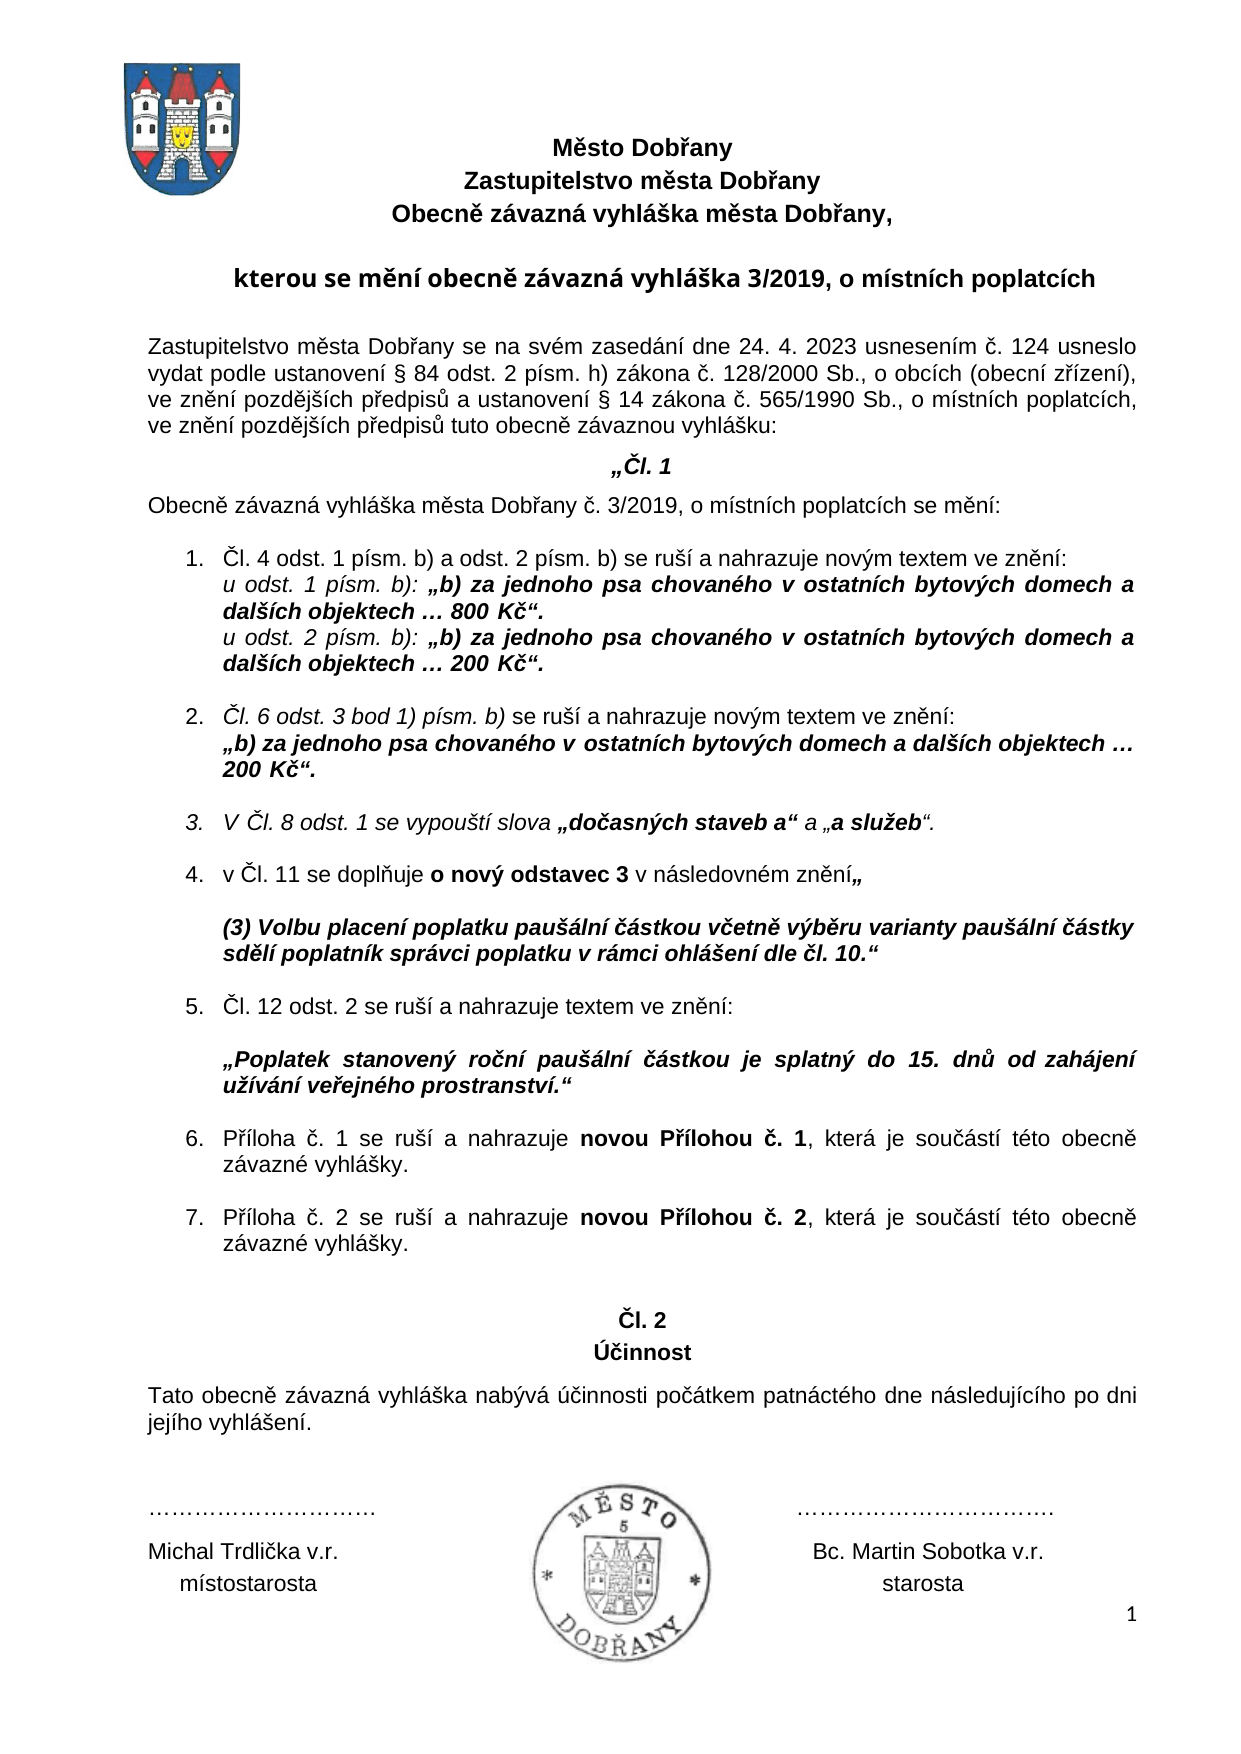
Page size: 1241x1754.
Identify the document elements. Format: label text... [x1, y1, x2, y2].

text Obecně závazná vyhláška města Dobřany, [148, 199, 1137, 227]
list u odst. 2 písm. b): „b) za jednoho psa chovaného v ostatních bytových domech a dalších objektech … 200 Kč“. [223, 624, 1137, 677]
list v Čl. 11 se doplňuje o nový odstavec 3 v následovném znění„ [185, 861, 1137, 888]
list Čl. 6 odst. 3 bod 1) písm. b) se ruší a nahrazuje novým textem ve znění: [185, 703, 1137, 729]
list Příloha č. 2 se ruší a nahrazuje novou Přílohou č. 2, která je součástí této obecně závazné vyhlášky. [185, 1204, 1137, 1257]
list „Poplatek stanovený roční paušální částkou je splatný do 15. dnů od zahájení užívání veřejného prostranství.“ [223, 1046, 1137, 1098]
list „b) za jednoho psa chovaného v ostatních bytových domech a dalších objektech … 200 Kč“. [223, 729, 1137, 782]
text Tato obecně závazná vyhláška nabývá účinnosti počátkem patnáctého dne následujícího po dni jejího vyhlášení. [148, 1382, 1137, 1435]
text ………………………… ……………………………. [148, 1494, 1137, 1520]
list Příloha č. 1 se ruší a nahrazuje novou Přílohou č. 1, která je součástí této obecně závazné vyhlášky. [185, 1125, 1137, 1177]
text „Čl. 1 [148, 451, 1137, 480]
text kterou se mění obecně závazná vyhláška 3/2019, o místních poplatcích [192, 260, 1137, 294]
list u odst. 1 písm. b): „b) za jednoho psa chovaného v ostatních bytových domech a dalších objektech … 800 Kč“. [223, 571, 1137, 624]
text Obecně závazná vyhláška města Dobřany č. 3/2019, o místních poplatcích se mění: [148, 492, 1137, 519]
list Čl. 12 odst. 2 se ruší a nahrazuje textem ve znění: [185, 993, 1137, 1019]
list V Čl. 8 odst. 1 se vypouští slova „dočasných staveb a“ a „a služeb“. [185, 808, 1137, 835]
list Čl. 4 odst. 1 písm. b) a odst. 2 písm. b) se ruší a nahrazuje novým textem ve znění: [185, 545, 1137, 571]
text Zastupitelstvo města Dobřany [241, 166, 1137, 194]
text Michal Trdlička v.r. Bc. Martin Sobotka v.r. místostarosta starosta [148, 1538, 1137, 1596]
list (3) Volbu placení poplatku paušální částkou včetně výběru varianty paušální částky sdělí poplatník správci poplatku v rámci ohlášení dle čl. 10.“ [223, 914, 1137, 967]
text Město Dobřany [241, 133, 1137, 161]
text Zastupitelstvo města Dobřany se na svém zasedání dne 24. 4. 2023 usnesením č. 124 usneslo vydat podle ustanovení § 84 odst. 2 písm. h) zákona č. 128/2000 Sb., o obcích (obecní zřízení), ve znění pozdějších předpisů a ustanovení § 14 zákona č. 565/1990 Sb., o místních poplatcích, ve znění pozdějších předpisů tuto obecně závaznou vyhlášku: [148, 333, 1137, 438]
text Čl. 2 [148, 1307, 1137, 1333]
text Účinnost [148, 1339, 1137, 1366]
